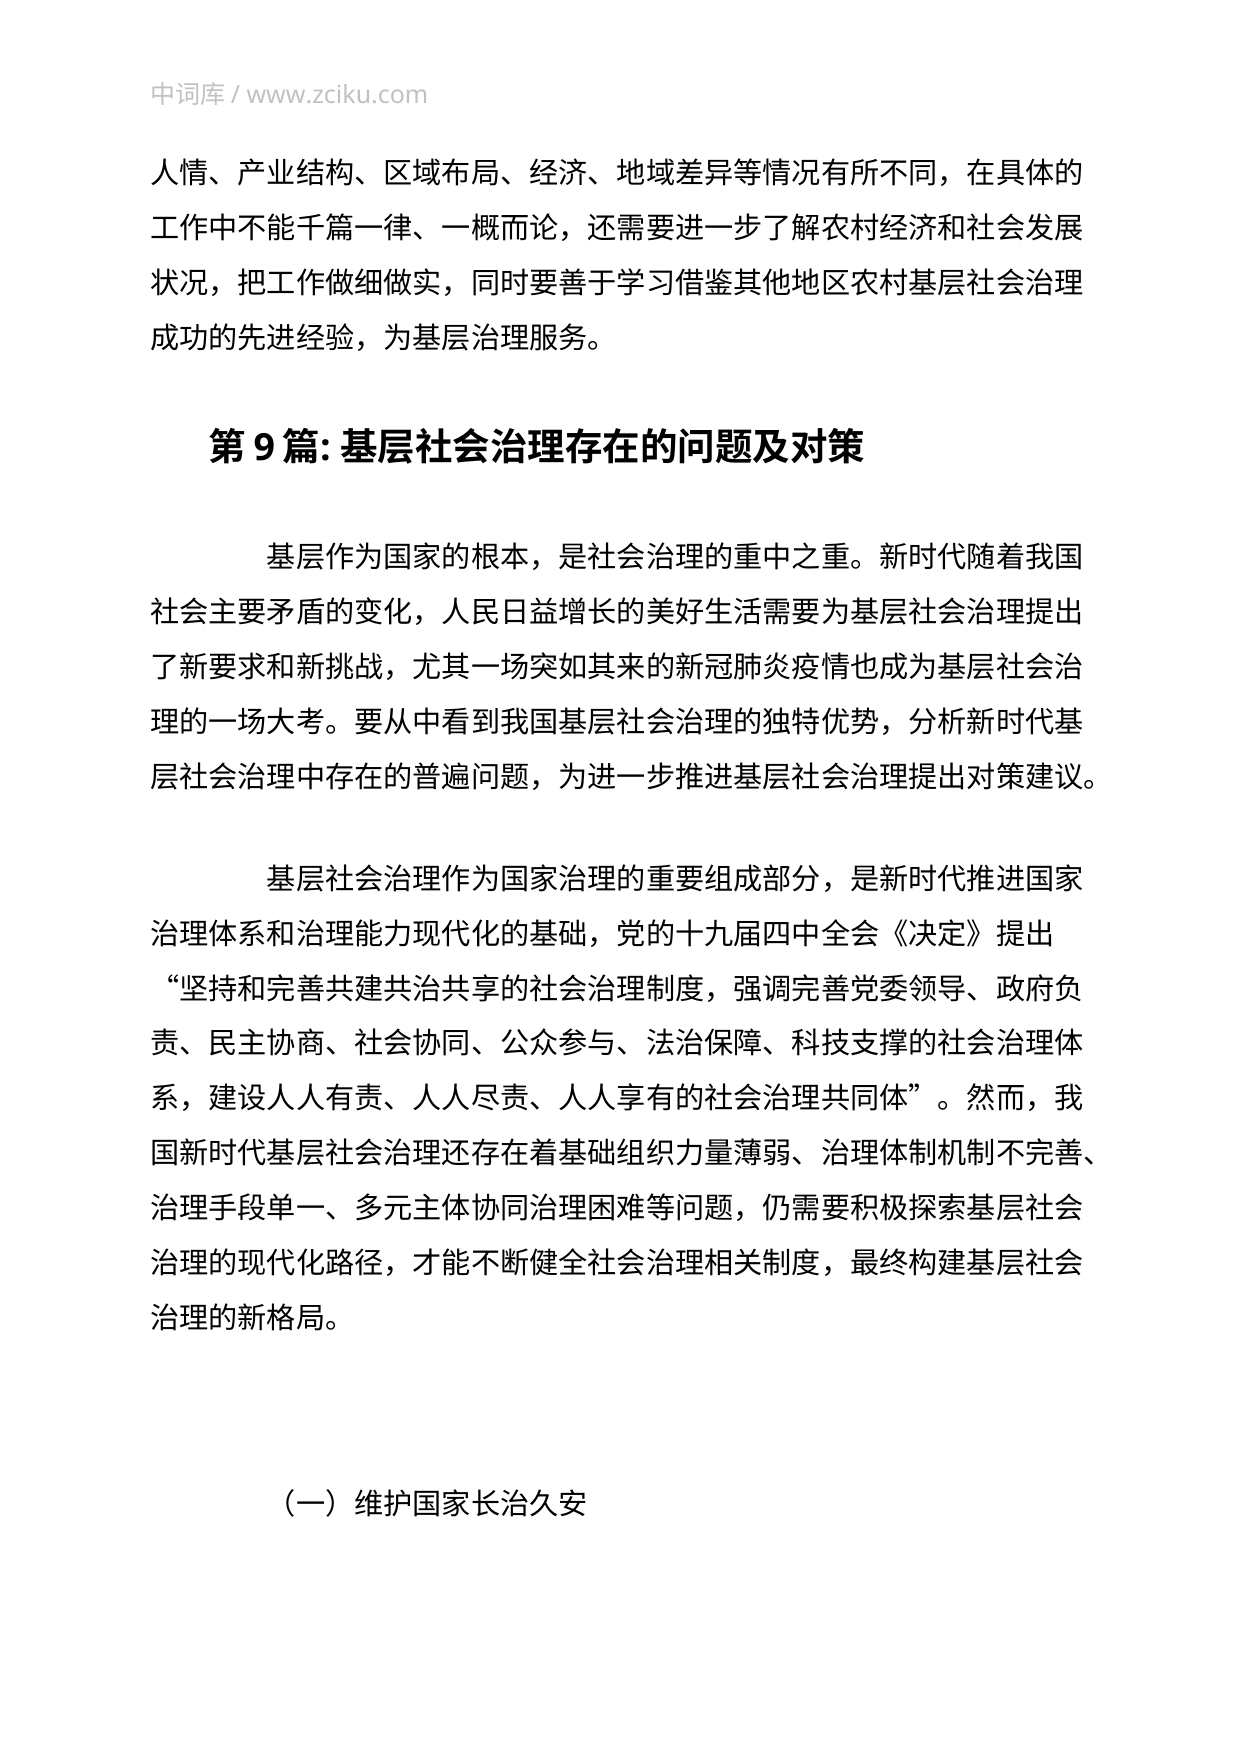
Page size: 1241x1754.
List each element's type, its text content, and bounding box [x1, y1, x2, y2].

text （一）维护国家长治久安 [150, 1481, 1090, 1523]
text 基层社会治理作为国家治理的重要组成部分，是新时代推进国家治理体系和治理能力现代化的基础，党的十九届四中全会《决定》提出“坚持和完善共建共治共享的社会治理制度，强调完善党委领导、政府负责、民主协商、社会协同、公众参与、法治保障、科技支撑的社会治理体系，建设人人有责、人人尽责、人人享有的社会治理共同体”。然而，我国新时代基层社会治理还存在着基础组织力量薄弱、治理体制机制不完善、治理手段单一、多元主体协同治理困难等问题，仍需要积极探索基层社会治理的现代化路径，才能不断健全社会治理相关制度，最终构建基层社会治理的新格局。 [150, 855, 1090, 1337]
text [150, 150, 1090, 357]
text 基层作为国家的根本，是社会治理的重中之重。新时代随着我国社会主要矛盾的变化，人民日益增长的美好生活需要为基层社会治理提出了新要求和新挑战，尤其一场突如其来的新冠肺炎疫情也成为基层社会治理的一场大考。要从中看到我国基层社会治理的独特优势，分析新时代基层社会治理中存在的普遍问题，为进一步推进基层社会治理提出对策建议。 [150, 534, 1090, 796]
text 第9篇: 基层社会治理存在的问题及对策 [150, 416, 1090, 471]
